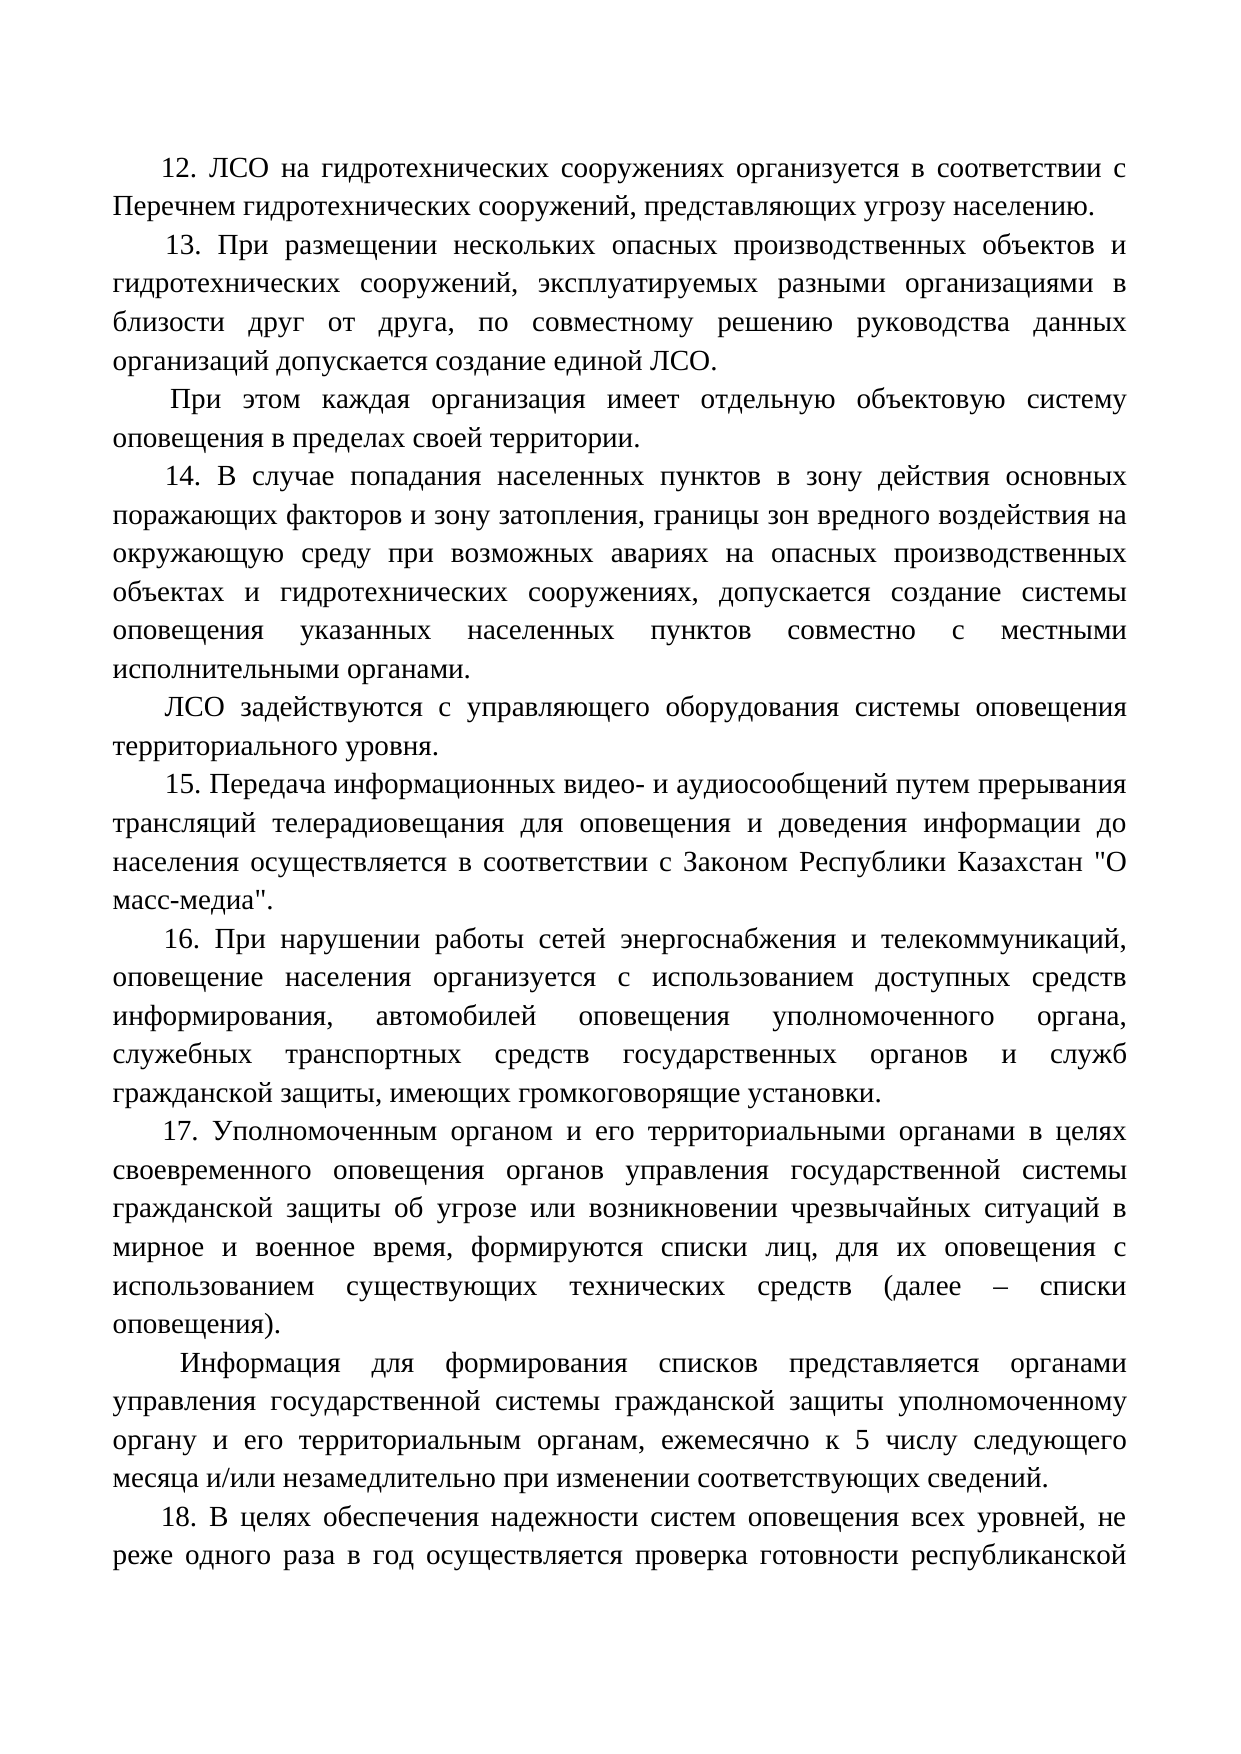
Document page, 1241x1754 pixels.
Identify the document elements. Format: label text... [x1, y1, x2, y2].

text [112, 1499, 1128, 1571]
text 15. Передача информационных видео- и аудиосообщений путем прерывания трансляций телерадиовещания для оповещения и доведения информации до населения осуществляется в соответствии с Законом Республики Казахстан "О масс-медиа". [112, 767, 1128, 916]
text 17. Уполномоченным органом и его территориальными органами в целях своевременного оповещения органов управления государственной системы гражданской защиты об угрозе или возникновении чрезвычайных ситуаций в мирное и военное время, формируются списки лиц, для их оповещения с использованием существующих технических средств (далее – списки оповещения). [112, 1113, 1128, 1340]
text 14. В случае попадания населенных пунктов в зону действия основных поражающих факторов и зону затопления, границы зон вредного воздействия на окружающую среду при возможных авариях на опасных производственных объектах и гидротехнических сооружениях, допускается создание системы оповещения указанных населенных пунктов совместно с местными исполнительными органами. [112, 458, 1128, 684]
text 12. ЛСО на гидротехнических сооружениях организуется в соответствии с Перечнем гидротехнических сооружений, представляющих угрозу населению. [112, 150, 1128, 222]
text ЛСО задействуются с управляющего оборудования системы оповещения территориального уровня. [112, 689, 1128, 762]
text 13. При размещении нескольких опасных производственных объектов и гидротехнических сооружений, эксплуатируемых разными организациями в близости друг от друга, по совместному решению руководства данных организаций допускается создание единой ЛСО. [112, 227, 1128, 376]
text При этом каждая организация имеет отдельную объектовую систему оповещения в пределах своей территории. [112, 381, 1128, 453]
text 16. При нарушении работы сетей энергоснабжения и телекоммуникаций, оповещение населения организуется с использованием доступных средств информирования, автомобилей оповещения уполномоченного органа, служебных транспортных средств государственных органов и служб гражданской защиты, имеющих громкоговорящие установки. [112, 921, 1128, 1108]
text Информация для формирования списков представляется органами управления государственной системы гражданской защиты уполномоченному органу и его территориальным органам, ежемесячно к 5 числу следующего месяца и/или незамедлительно при изменении соответствующих сведений. [112, 1345, 1128, 1494]
